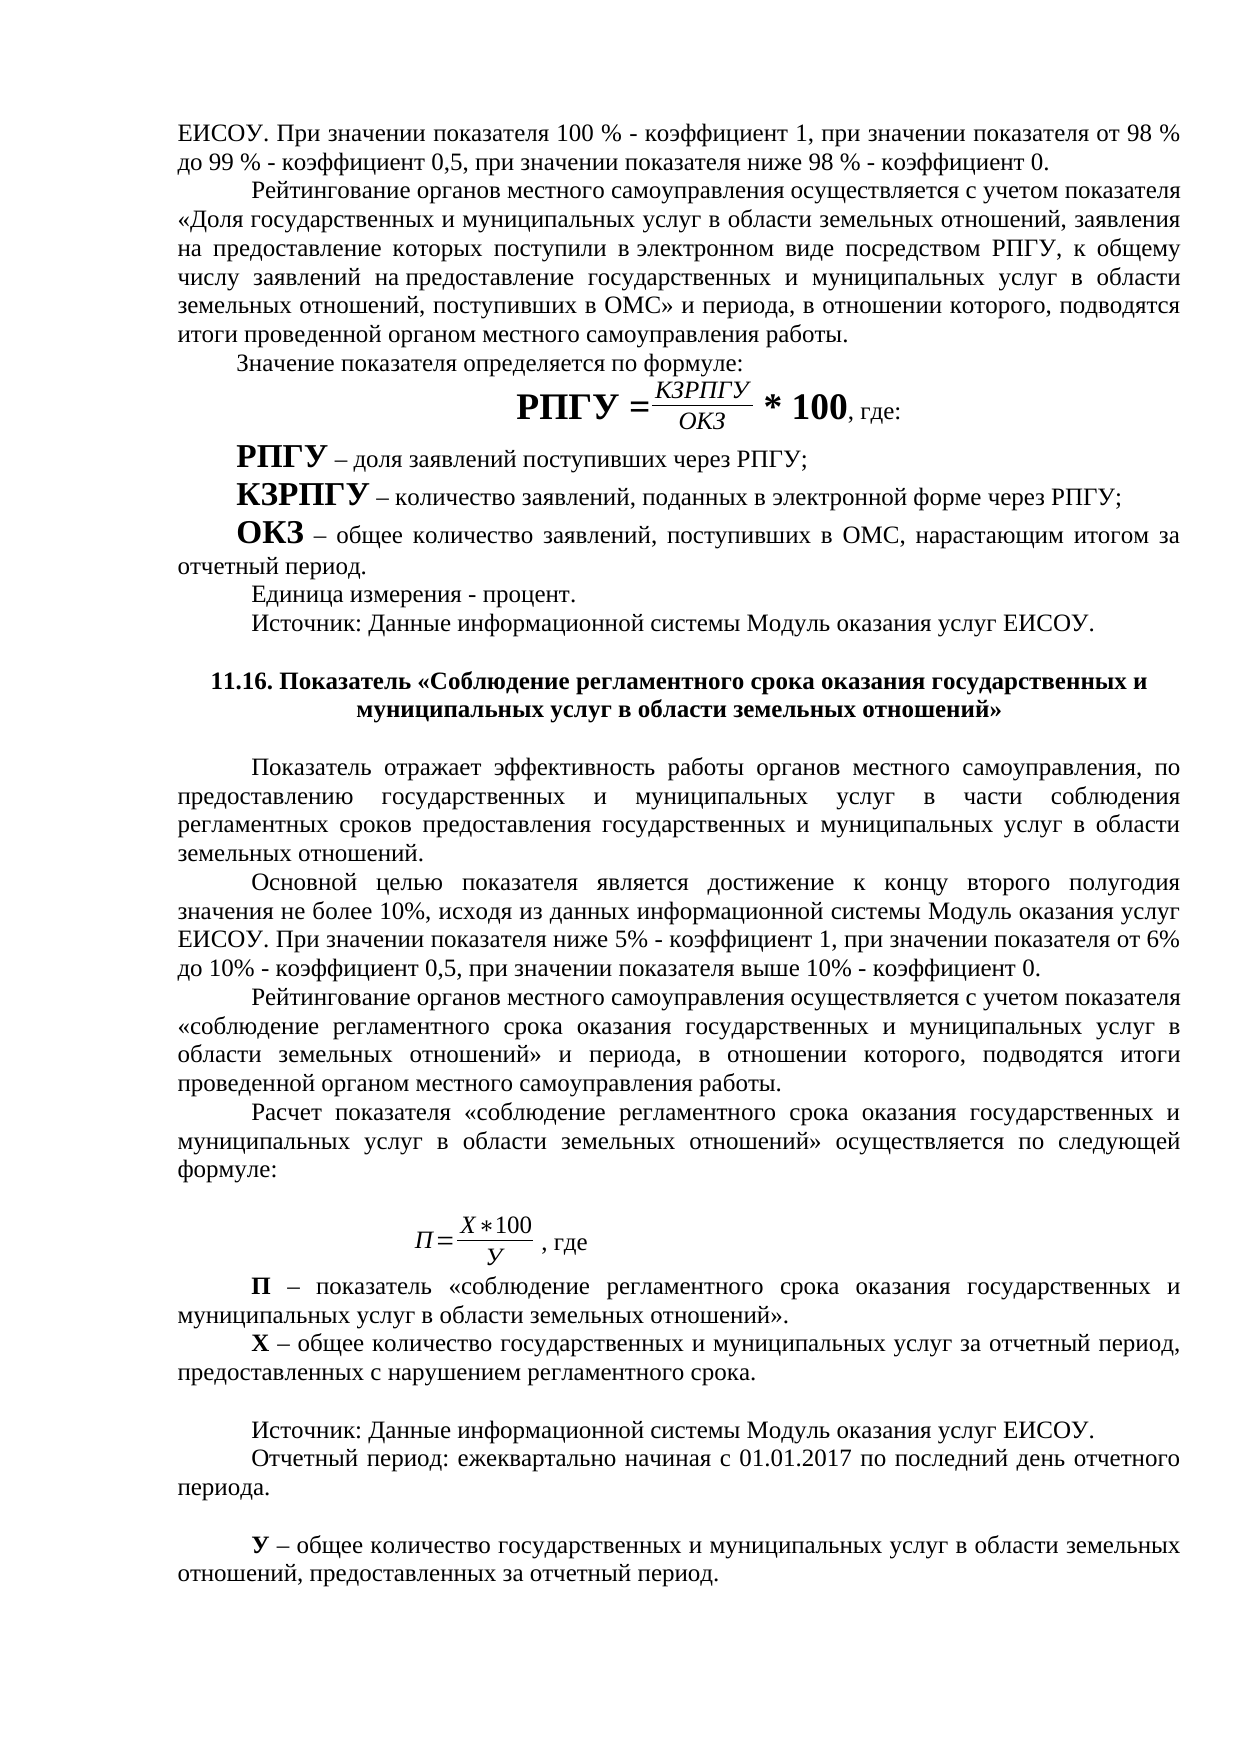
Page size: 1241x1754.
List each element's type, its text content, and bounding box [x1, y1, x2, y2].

text Х – общее количество государственных и муниципальных услуг за отчетный период, предоставленных с нарушением регламентного срока. [177, 1328, 1181, 1386]
text Основной целью показателя является достижение к концу второго полугодия значения не более 10%, исходя из данных информационной системы Модуль оказания услуг ЕИСОУ. При значении показателя ниже 5% - коэффициент 1, при значении показателя от 6% до 10% - коэффициент 0,5, при значении показателя выше 10% - коэффициент 0. [177, 867, 1181, 982]
text РПГУ – доля заявлений поступивших через РПГУ; [177, 436, 1181, 474]
text Расчет показателя «соблюдение регламентного срока оказания государственных и муниципальных услуг в области земельных отношений» осуществляется по следующей формуле: [177, 1097, 1181, 1183]
text Источник: Данные информационной системы Модуль оказания услуг ЕИСОУ. [177, 1415, 1181, 1443]
text , где [340, 1212, 1181, 1271]
text Источник: Данные информационной системы Модуль оказания услуг ЕИСОУ. [177, 608, 1181, 637]
text У – общее количество государственных и муниципальных услуг в области земельных отношений, предоставленных за отчетный период. [177, 1530, 1181, 1587]
text Значение показателя определяется по формуле: [177, 348, 1181, 377]
text П – показатель «соблюдение регламентного срока оказания государственных и муниципальных услуг в области земельных отношений». [177, 1271, 1181, 1328]
text Рейтингование органов местного самоуправления осуществляется с учетом показателя «Доля государственных и муниципальных услуг в области земельных отношений, заявления на предоставление которых поступили в электронном виде посредством РПГУ, к общему числу заявлений на предоставление государственных и муниципальных услуг в области земельных отношений, поступивших в ОМС» и периода, в отношении которого, подводятся итоги проведенной органом местного самоуправления работы. [177, 176, 1181, 348]
text 11.16. Показатель «Соблюдение регламентного срока оказания государственных и муниципальных услуг в области земельных отношений» [177, 666, 1181, 723]
text ОКЗ – общее количество заявлений, поступивших в ОМС, нарастающим итогом за отчетный период. [177, 512, 1181, 579]
text Показатель отражает эффективность работы органов местного самоуправления, по предоставлению государственных и муниципальных услуг в части соблюдения регламентных сроков предоставления государственных и муниципальных услуг в области земельных отношений. [177, 752, 1181, 867]
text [177, 1443, 1181, 1501]
text КЗРПГУ – количество заявлений, поданных в электронной форме через РПГУ; [177, 474, 1181, 512]
text Рейтингование органов местного самоуправления осуществляется с учетом показателя «соблюдение регламентного срока оказания государственных и муниципальных услуг в области земельных отношений» и периода, в отношении которого, подводятся итоги проведенной органом местного самоуправления работы. [177, 982, 1181, 1097]
text Единица измерения - процент. [177, 579, 1181, 608]
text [177, 118, 1181, 176]
text РПГУ = * 100, где: [177, 377, 1181, 436]
